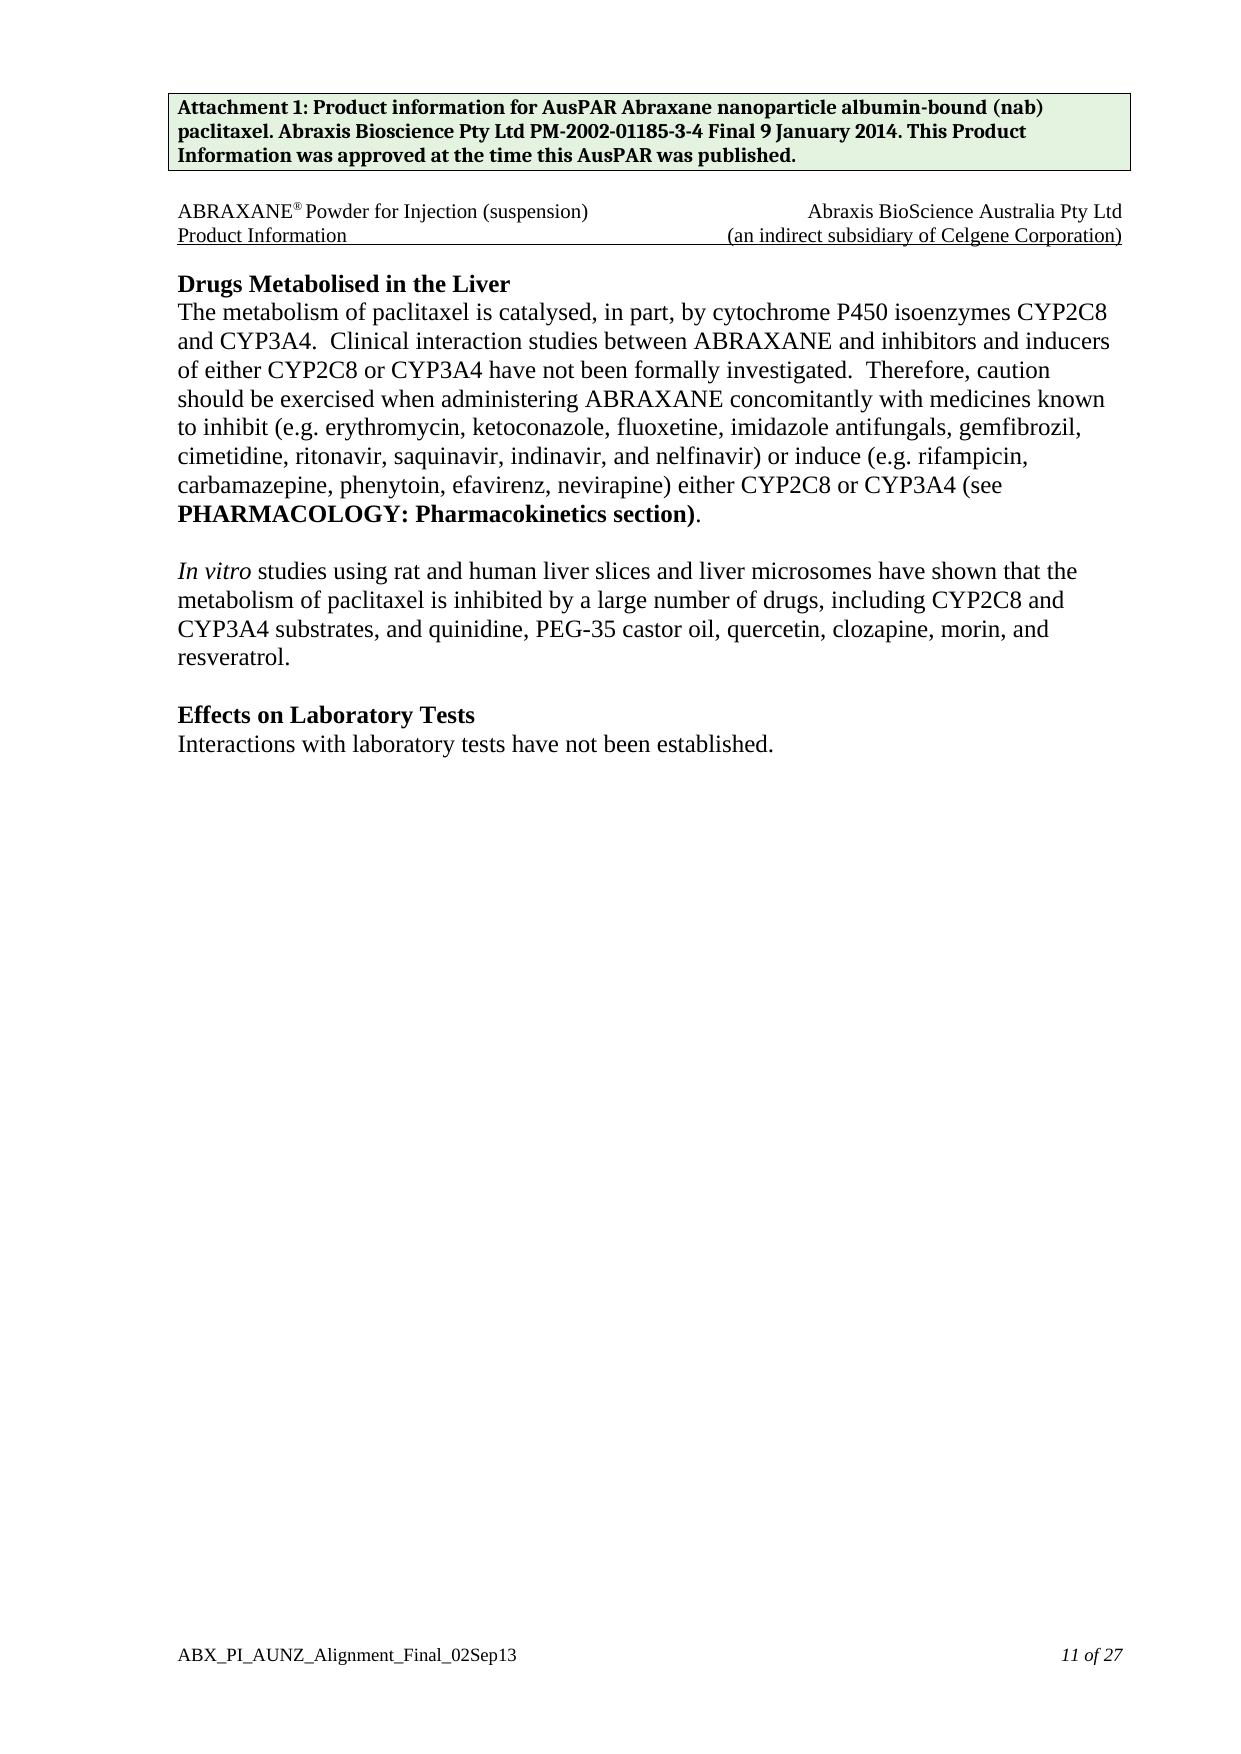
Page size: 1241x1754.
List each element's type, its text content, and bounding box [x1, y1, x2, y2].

text Drugs Metabolised in the Liver [177, 269, 1122, 297]
text The metabolism of paclitaxel is catalysed, in part, by cytochrome P450 isoenzymes CYP2C8 and CYP3A4. Clinical interaction studies between ABRAXANE and inhibitors and inducers of either CYP2C8 or CYP3A4 have not been formally investigated. Therefore, caution should be exercised when administering ABRAXANE concomitantly with medicines known to inhibit (e.g. erythromycin, ketoconazole, fluoxetine, imidazole antifungals, gemfibrozil, cimetidine, ritonavir, saquinavir, indinavir, and nelfinavir) or induce (e.g. rifampicin, carbamazepine, phenytoin, efavirenz, nevirapine) either CYP2C8 or CYP3A4 (see PHARMACOLOGY: Pharmacokinetics section). [177, 297, 1122, 527]
text Effects on Laboratory Tests [177, 700, 1122, 729]
text In vitro studies using rat and human liver slices and liver microsomes have shown that the metabolism of paclitaxel is inhibited by a large number of drugs, including CYP2C8 and CYP3A4 substrates, and quinidine, PEG-35 castor oil, quercetin, clozapine, morin, and resveratrol. [177, 556, 1122, 671]
text Interactions with laboratory tests have not been established. [177, 729, 1122, 757]
